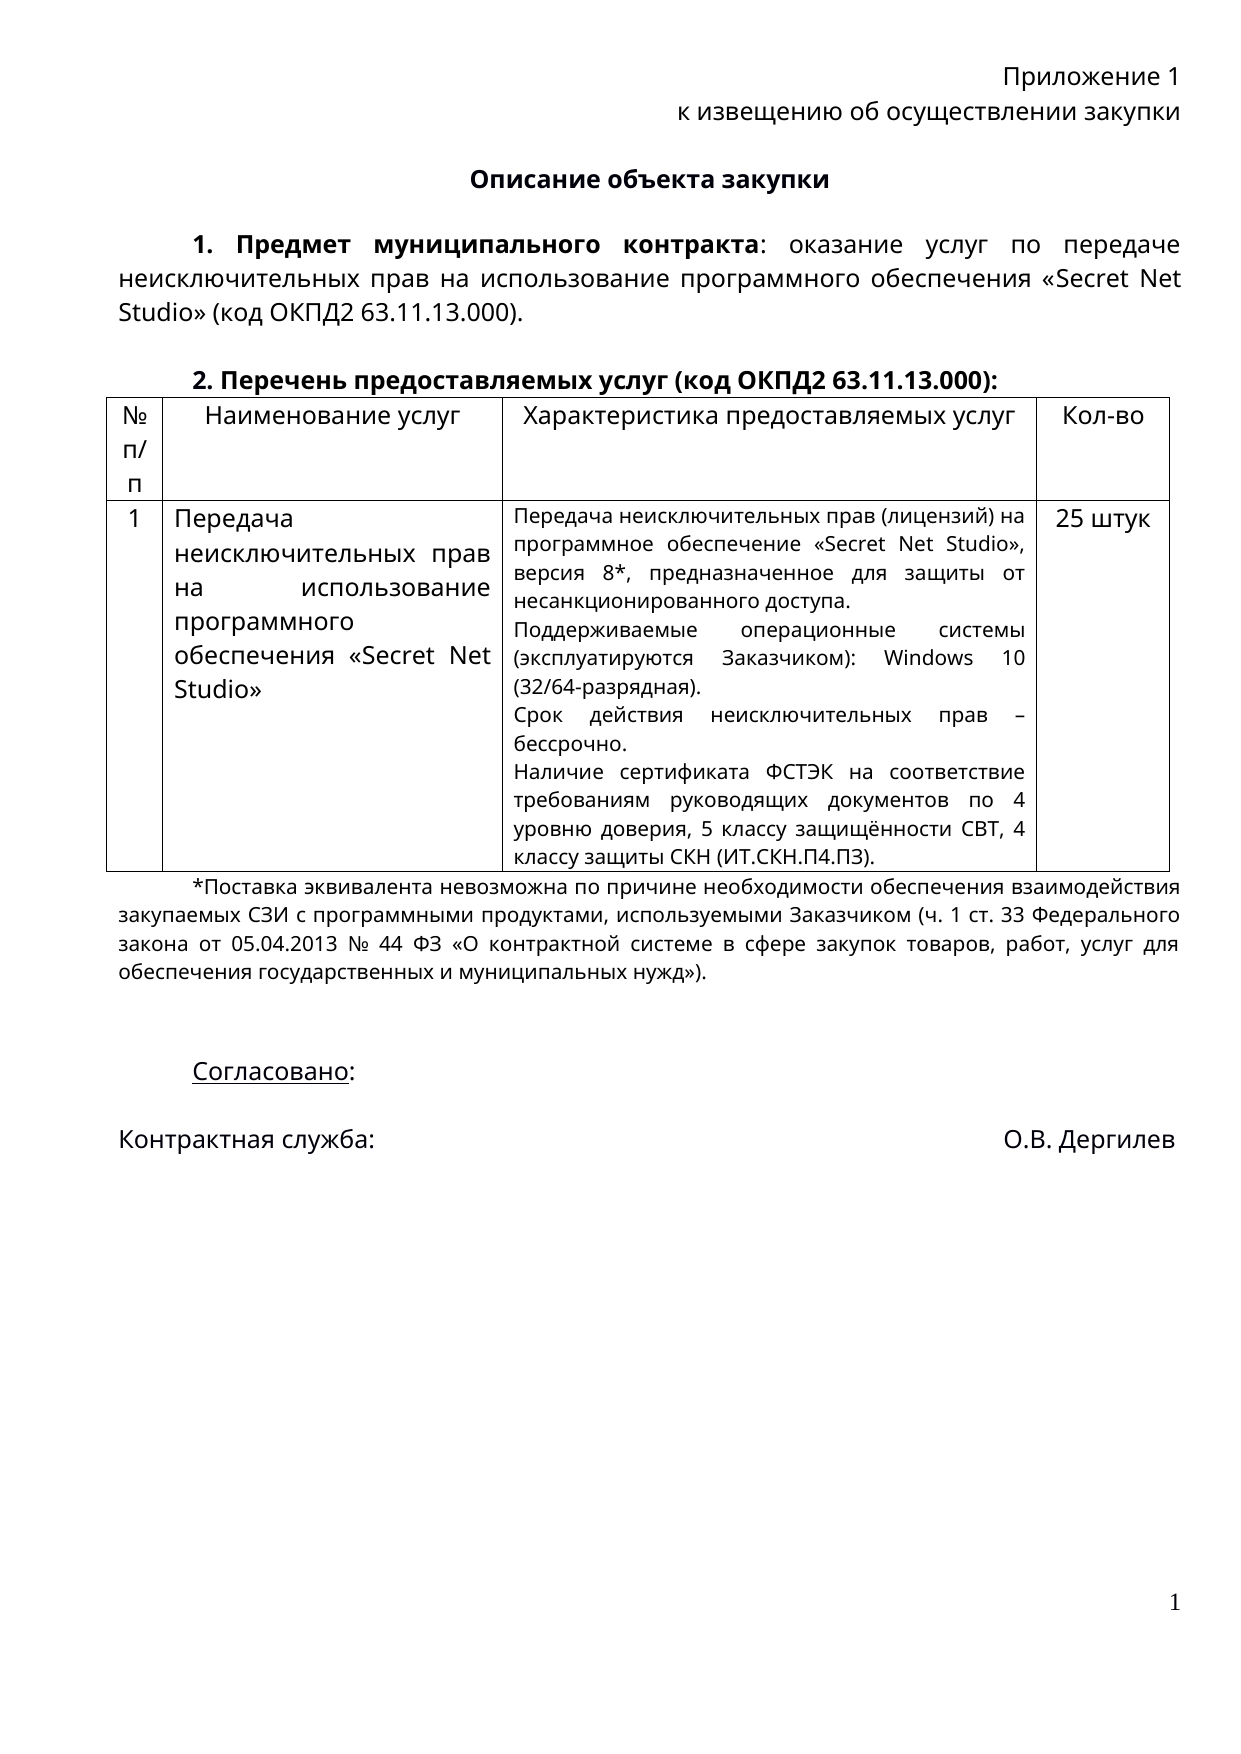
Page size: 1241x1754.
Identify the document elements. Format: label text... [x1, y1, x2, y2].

table_header Кол-во [1037, 398, 1169, 500]
text *Поставка эквивалента невозможна по причине необходимости обеспечения взаимодействия закупаемых СЗИ с программными продуктами, используемыми Заказчиком (ч. 1 ст. 33 Федерального закона от 05.04.2013 № 44 ФЗ «О контрактной системе в сфере закупок товаров, работ, услуг для обеспечения государственных и муниципальных нужд»). [118, 872, 1181, 986]
table_cell 25 штук [1037, 501, 1169, 871]
table_header Наименование услуг [163, 398, 502, 500]
table_cell Передача неисключительных прав на использование программного обеспечения «Secret Net Studio» [163, 501, 502, 871]
text к извещению об осуществлении закупки [118, 93, 1181, 127]
text Контрактная служба: О.В. Дергилев [118, 1122, 1181, 1156]
text 2. Перечень предоставляемых услуг (код ОКПД2 63.11.13.000): [118, 363, 1181, 397]
text Описание объекта закупки [118, 161, 1181, 195]
table_cell Передача неисключительных прав (лицензий) на программное обеспечение «Secret Net Studio», версия 8*, предназначенное для защиты от несанкционированного доступа. Поддерживаемые операционные системы (эксплуатируются Заказчиком): Windows 10 (32/64-разрядная). Срок действия неисключительных прав – бессрочно. Наличие сертификата ФСТЭК на соответствие требованиям руководящих документов по 4 уровню доверия, 5 классу защищённости СВТ, 4 классу защиты СКН (ИТ.СКН.П4.ПЗ). [503, 501, 1036, 871]
table_cell 1 [107, 501, 162, 871]
text 1. Предмет муниципального контракта: оказание услуг по передаче неисключительных прав на использование программного обеспечения «Secret Net Studio» (код ОКПД2 63.11.13.000). [118, 227, 1181, 329]
table_header Характеристика предоставляемых услуг [503, 398, 1036, 500]
table_header № п/п [107, 398, 162, 500]
text Согласовано: [118, 1054, 1181, 1088]
text Приложение 1 [118, 59, 1181, 93]
